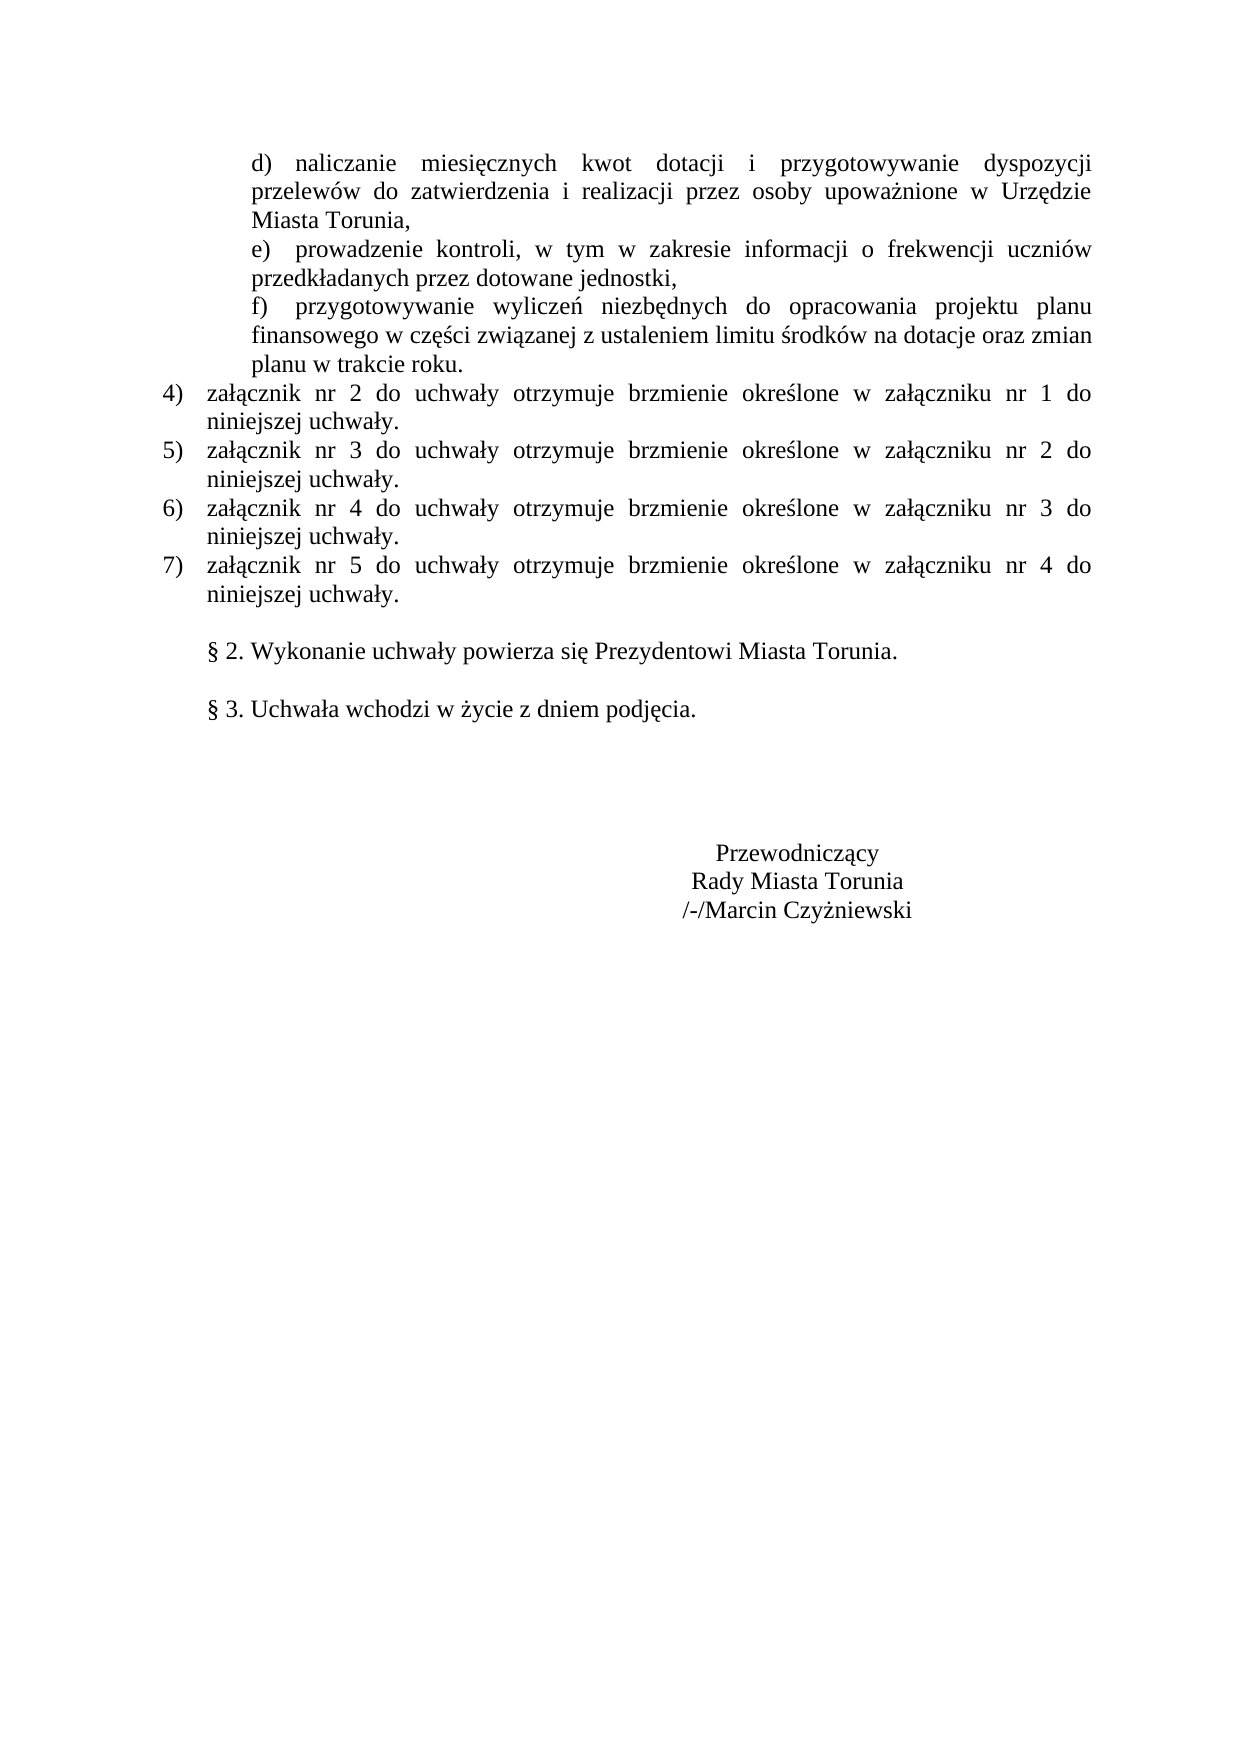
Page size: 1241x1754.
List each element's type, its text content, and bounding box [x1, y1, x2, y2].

text /-/Marcin Czyżniewski [148, 895, 1093, 924]
list naliczanie miesięcznych kwot dotacji i przygotowywanie dyspozycji przelewów do zatwierdzenia i realizacji przez osoby upoważnione w Urzędzie Miasta Torunia, [251, 148, 1093, 234]
text § 3. Uchwała wchodzi w życie z dniem podjęcia. [148, 694, 1093, 723]
list prowadzenie kontroli, w tym w zakresie informacji o frekwencji uczniów przedkładanych przez dotowane jednostki, [251, 234, 1093, 291]
list załącznik nr 5 do uchwały otrzymuje brzmienie określone w załączniku nr 4 do niniejszej uchwały. [162, 550, 1093, 608]
list załącznik nr 2 do uchwały otrzymuje brzmienie określone w załączniku nr 1 do niniejszej uchwały. [162, 378, 1093, 435]
list załącznik nr 4 do uchwały otrzymuje brzmienie określone w załączniku nr 3 do niniejszej uchwały. [162, 493, 1093, 550]
text Przewodniczący [148, 838, 1093, 866]
list załącznik nr 3 do uchwały otrzymuje brzmienie określone w załączniku nr 2 do niniejszej uchwały. [162, 435, 1093, 493]
text Rady Miasta Torunia [148, 866, 1093, 895]
text § 2. Wykonanie uchwały powierza się Prezydentowi Miasta Torunia. [148, 636, 1093, 665]
list przygotowywanie wyliczeń niezbędnych do opracowania projektu planu finansowego w części związanej z ustaleniem limitu środków na dotacje oraz zmian planu w trakcie roku. [251, 291, 1093, 378]
